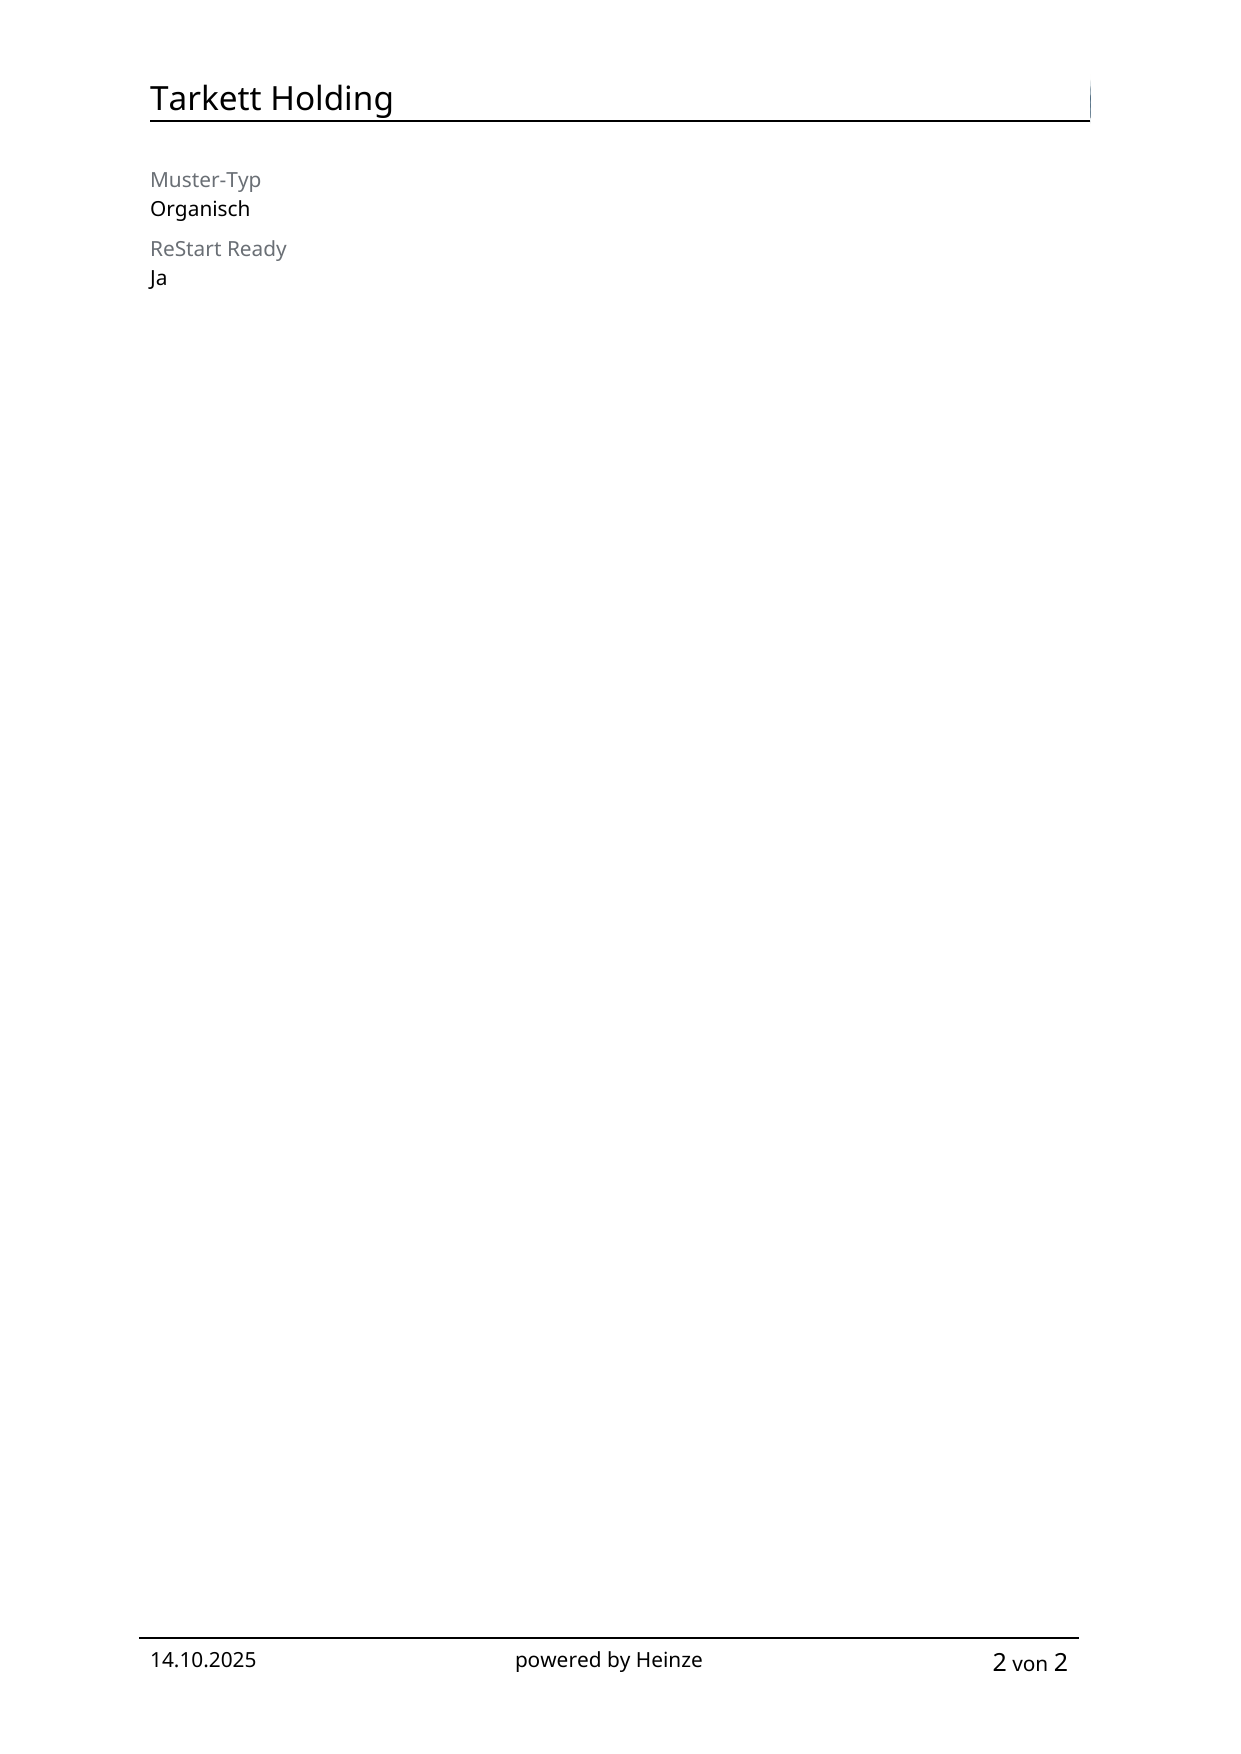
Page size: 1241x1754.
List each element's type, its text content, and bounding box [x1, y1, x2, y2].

text Ja [150, 263, 1090, 291]
text Muster-Typ [150, 165, 1090, 194]
text ReStart Ready [150, 234, 1090, 263]
text Organisch [150, 194, 1090, 222]
